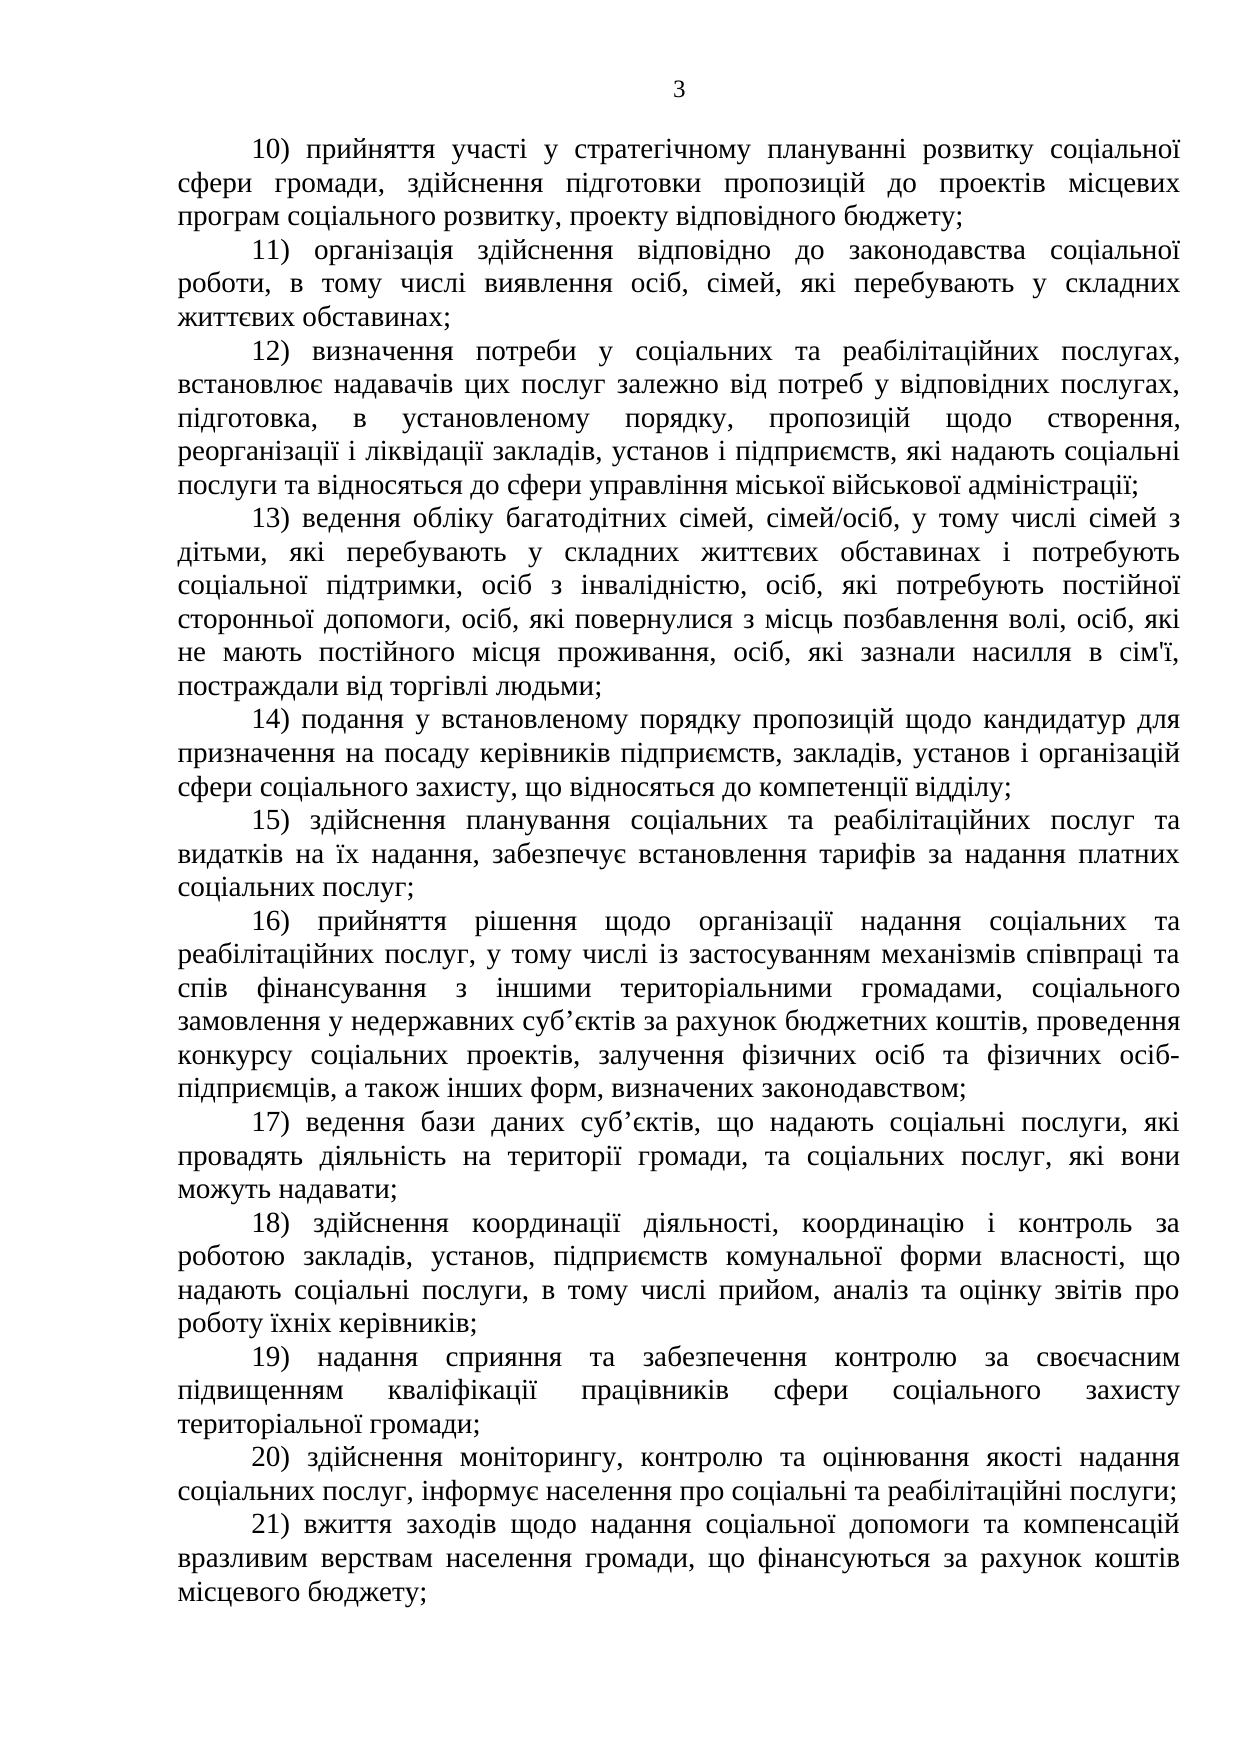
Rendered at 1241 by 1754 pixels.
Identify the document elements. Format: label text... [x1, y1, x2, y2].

text 21) вжиття заходів щодо надання соціальної допомоги та компенсацій вразливим верствам населення громади, що фінансуються за рахунок коштів місцевого бюджету; [177, 1507, 1181, 1607]
text 12) визначення потреби у соціальних та реабілітаційних послугах, встановлює надавачів цих послуг залежно від потреб у відповідних послугах, підготовка, в установленому порядку, пропозицій щодо створення, реорганізації і ліквідації закладів, установ і підприємств, які надають соціальні послуги та відносяться до сфери управління міської військової адміністрації; [177, 333, 1181, 500]
text 15) здійснення планування соціальних та реабілітаційних послуг та видатків на їх надання, забезпечує встановлення тарифів за надання платних соціальних послуг; [177, 802, 1181, 903]
text 11) організація здійснення відповідно до законодавства соціальної роботи, в тому числі виявлення осіб, сімей, які перебувають у складних життєвих обставинах; [177, 232, 1181, 333]
text 14) подання у встановленому порядку пропозицій щодо кандидатур для призначення на посаду керівників підприємств, закладів, установ і організацій сфери соціального захисту, що відносяться до компетенції відділу; [177, 702, 1181, 802]
text 18) здійснення координації діяльності, координацію і контроль за роботою закладів, установ, підприємств комунальної форми власності, що надають соціальні послуги, в тому числі прийом, аналіз та оцінку звітів про роботу їхніх керівників; [177, 1205, 1181, 1339]
text 13) ведення обліку багатодітних сімей, сімей/осіб, у тому числі сімей з дітьми, які перебувають у складних життєвих обставинах і потребують соціальної підтримки, осіб з інвалідністю, осіб, які потребують постійної сторонньої допомоги, осіб, які повернулися з місць позбавлення волі, осіб, які не мають постійного місця проживання, осіб, які зазнали насилля в сім'ї, постраждали від торгівлі людьми; [177, 500, 1181, 702]
text 19) надання сприяння та забезпечення контролю за своєчасним підвищенням кваліфікації працівників сфери соціального захисту територіальної громади; [177, 1339, 1181, 1439]
text 20) здійснення моніторингу, контролю та оцінювання якості надання соціальних послуг, інформує населення про соціальні та реабілітаційні послуги; [177, 1439, 1181, 1507]
text 17) ведення бази даних суб’єктів, що надають соціальні послуги, які провадять діяльність на території громади, та соціальних послуг, які вони можуть надавати; [177, 1104, 1181, 1205]
text 16) прийняття рішення щодо організації надання соціальних та реабілітаційних послуг, у тому числі із застосуванням механізмів співпраці та спів фінансування з іншими територіальними громадами, соціального замовлення у недержавних суб’єктів за рахунок бюджетних коштів, проведення конкурсу соціальних проектів, залучення фізичних осіб та фізичних осіб-підприємців, а також інших форм, визначених законодавством; [177, 903, 1181, 1104]
text 10) прийняття участі у стратегічному плануванні розвитку соціальної сфери громади, здійснення підготовки пропозицій до проектів місцевих програм соціального розвитку, проекту відповідного бюджету; [177, 131, 1181, 232]
